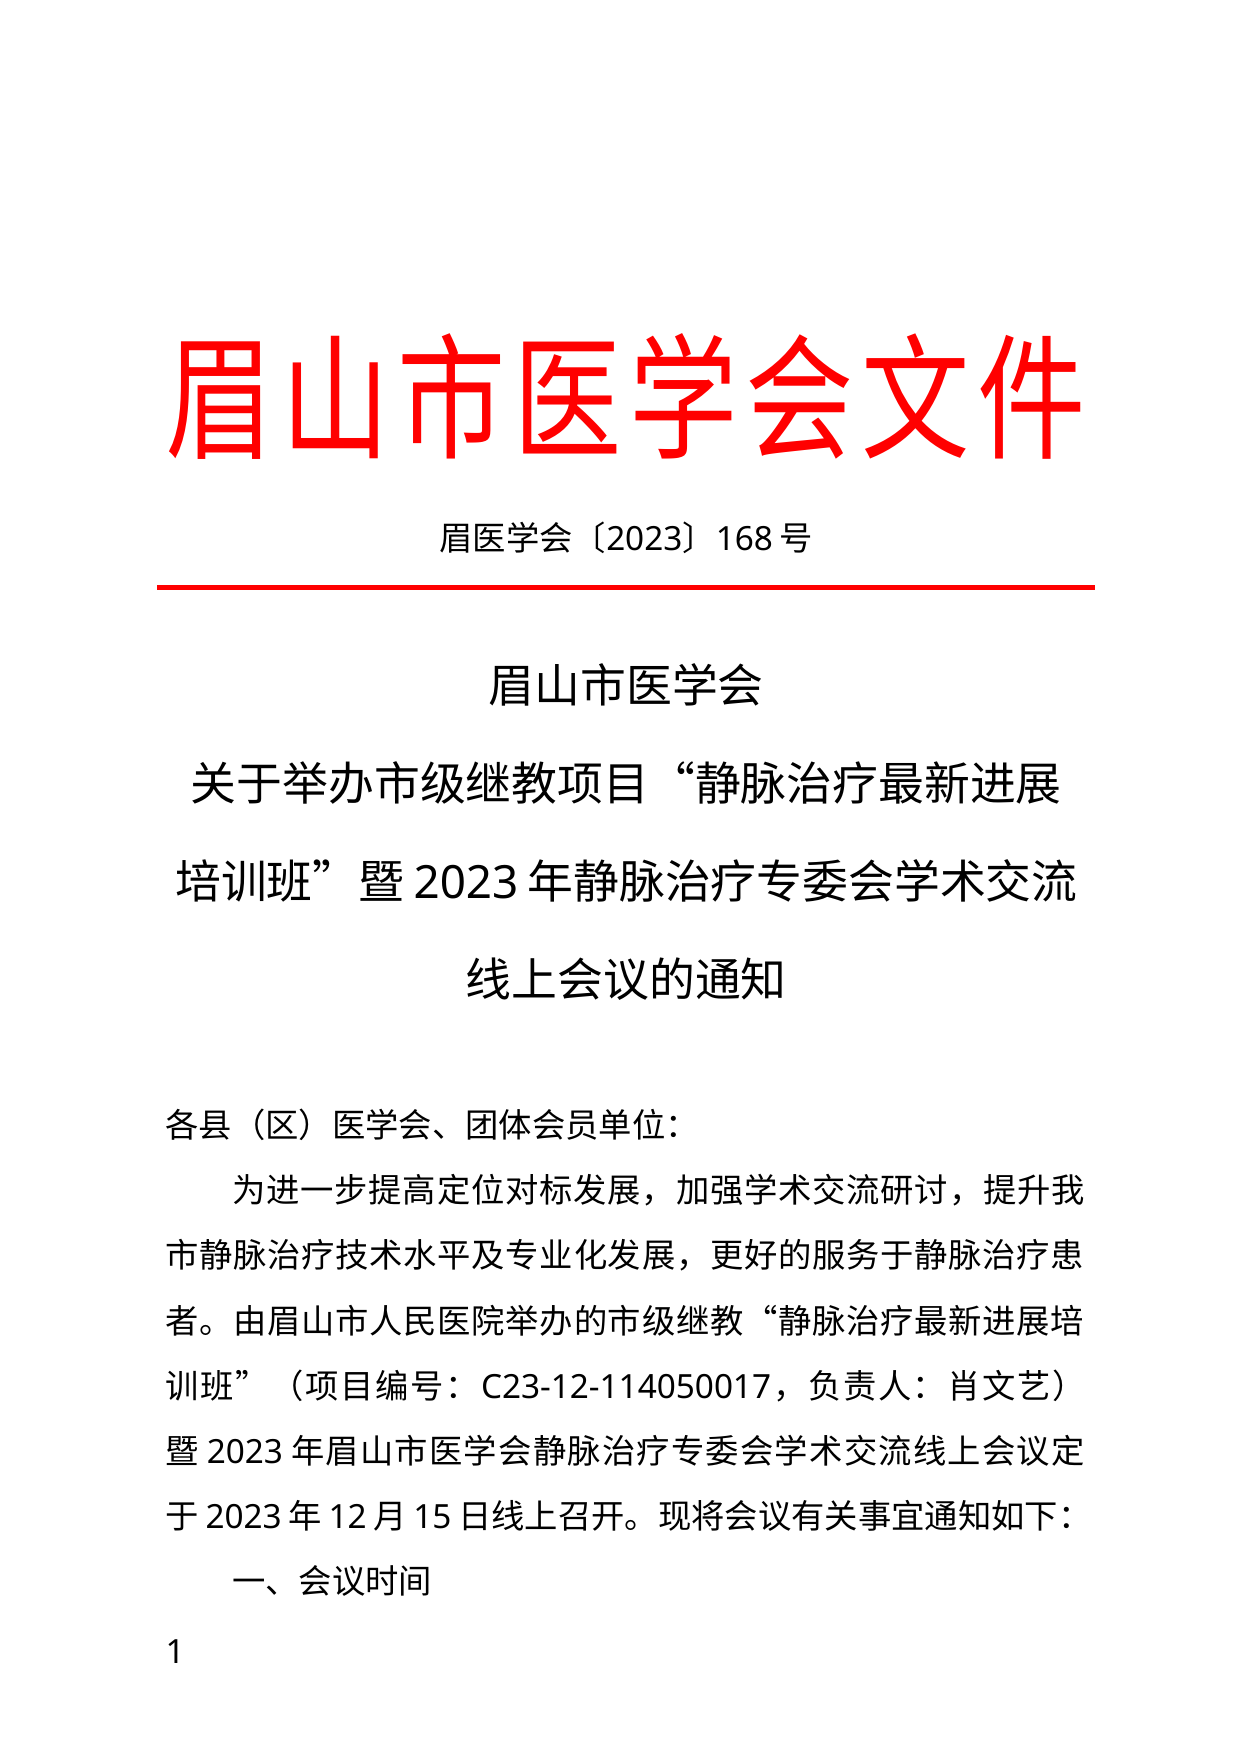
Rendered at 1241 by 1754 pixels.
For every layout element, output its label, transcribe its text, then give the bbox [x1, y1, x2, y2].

text 关于举办市级继教项目“静脉治疗最新进展 [165, 732, 1087, 829]
text 培训班”暨2023年静脉治疗专委会学术交流 [165, 829, 1087, 927]
text 眉山市医学会 [165, 634, 1087, 732]
text 为进一步提高定位对标发展，加强学术交流研讨，提升我市静脉治疗技术水平及专业化发展，更好的服务于静脉治疗患者。由眉山市人民医院举办的市级继教“静脉治疗最新进展培训班”（项目编号：C23-12-114050017，负责人：肖文艺）暨2023年眉山市医学会静脉治疗专委会学术交流线上会议定于2023年12月15日线上召开。现将会议有关事宜通知如下： [165, 1156, 1087, 1547]
text 线上会议的通知 [165, 927, 1087, 1025]
text 一、会议时间 [165, 1547, 1087, 1612]
text 眉医学会〔2023〕168号 [165, 503, 1087, 569]
text 眉山市医学会文件 [165, 275, 1087, 503]
text 各县（区）医学会、团体会员单位： [165, 1090, 1087, 1156]
